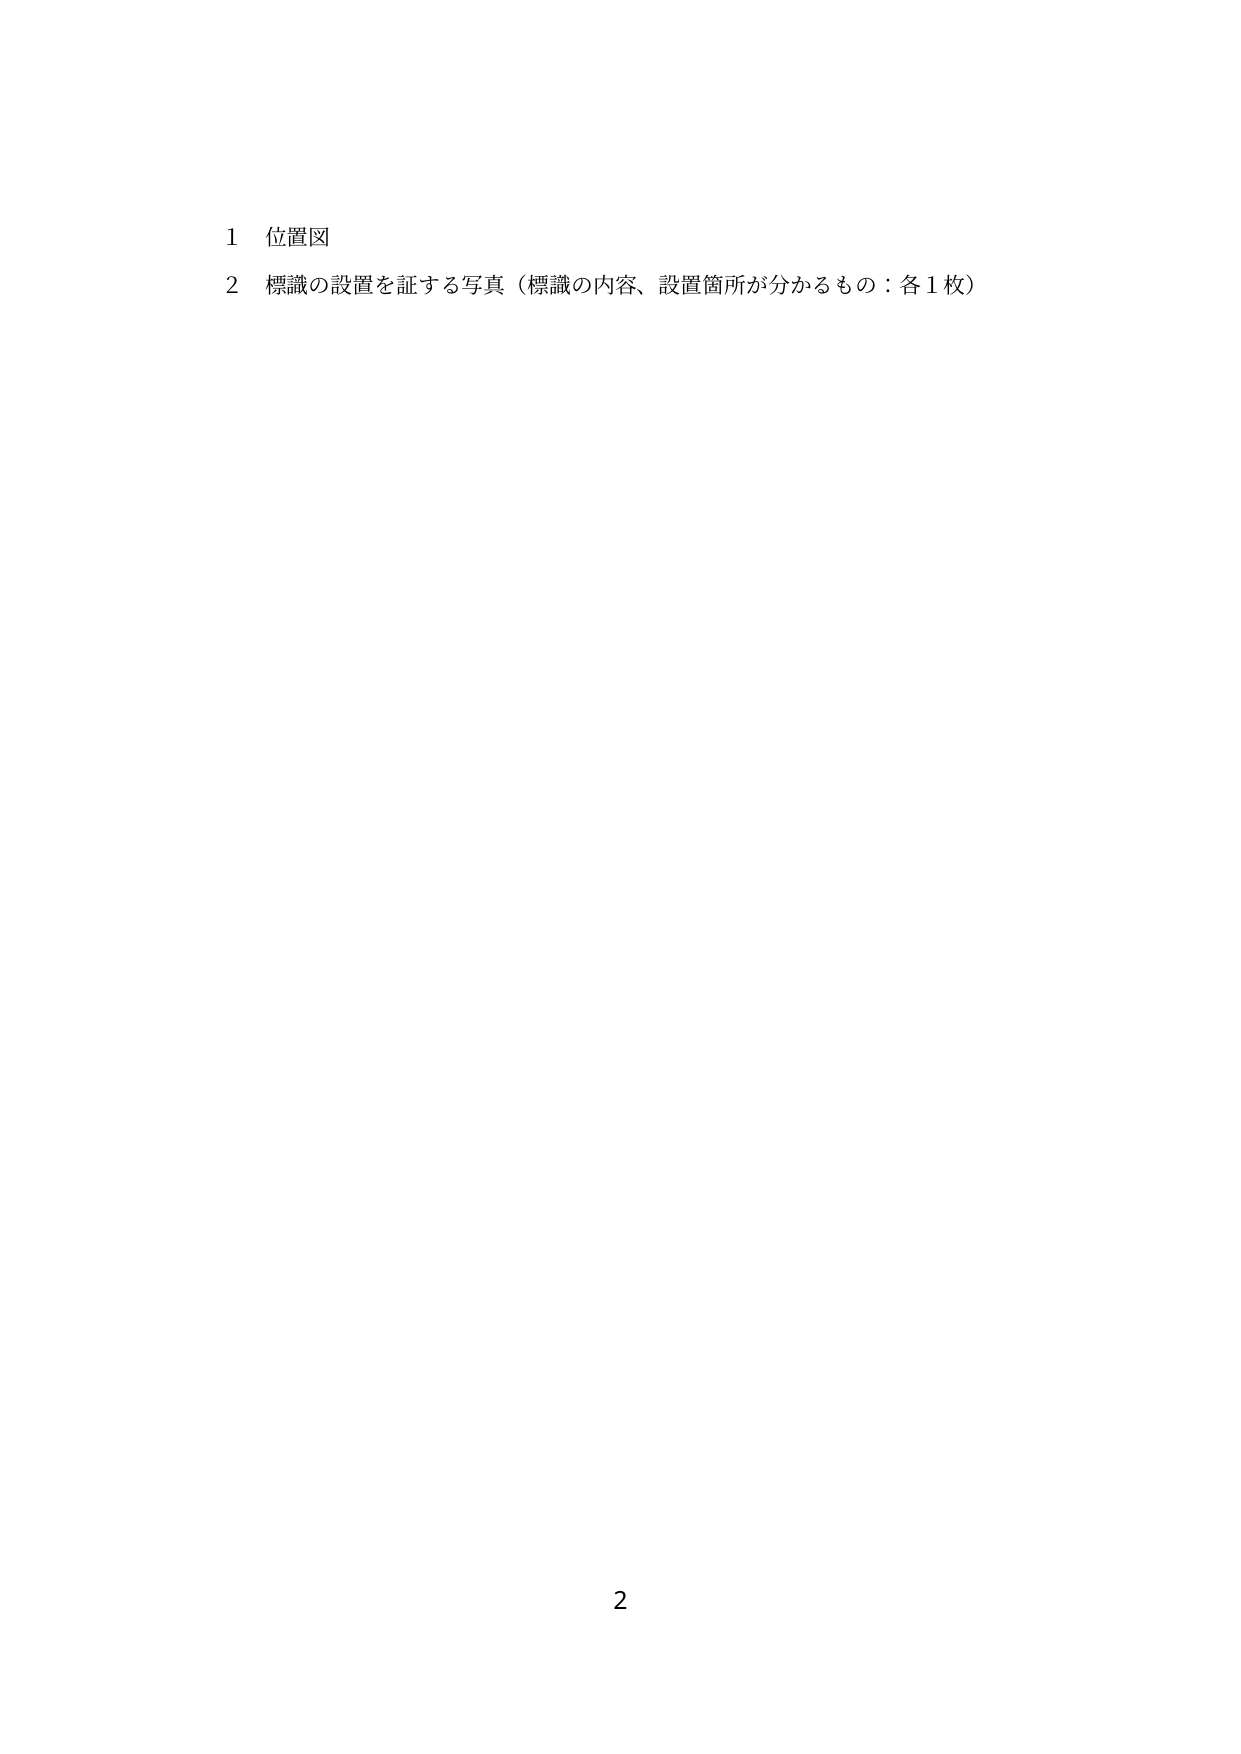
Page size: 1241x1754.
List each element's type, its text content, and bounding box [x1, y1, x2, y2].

text １ 位置図 [199, 217, 1063, 254]
text ２ 標識の設置を証する写真（標識の内容、設置箇所が分かるもの：各１枚） [199, 265, 1063, 303]
